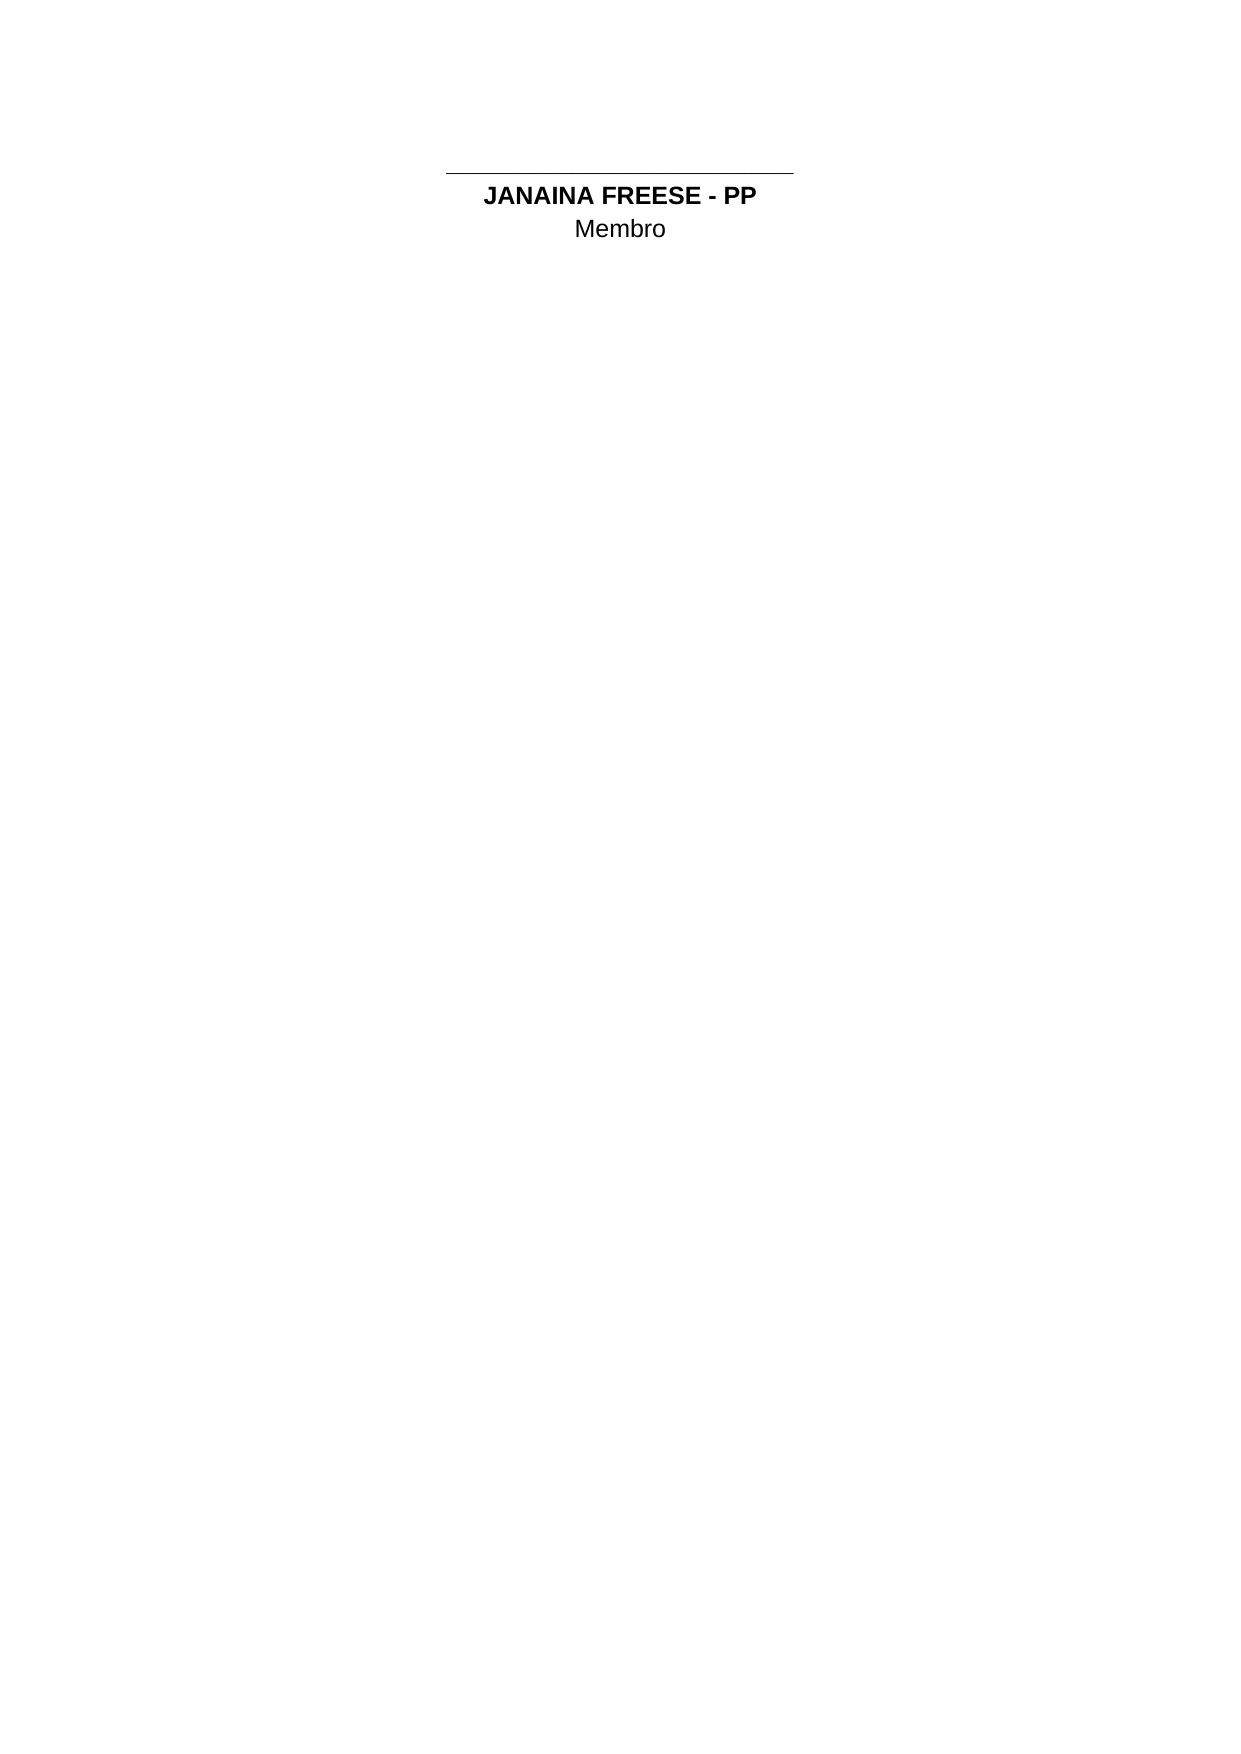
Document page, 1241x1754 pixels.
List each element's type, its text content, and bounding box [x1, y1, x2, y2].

text Membro [177, 214, 1063, 242]
text _________________________ [177, 148, 1063, 176]
text JANAINA FREESE - PP [177, 181, 1063, 209]
